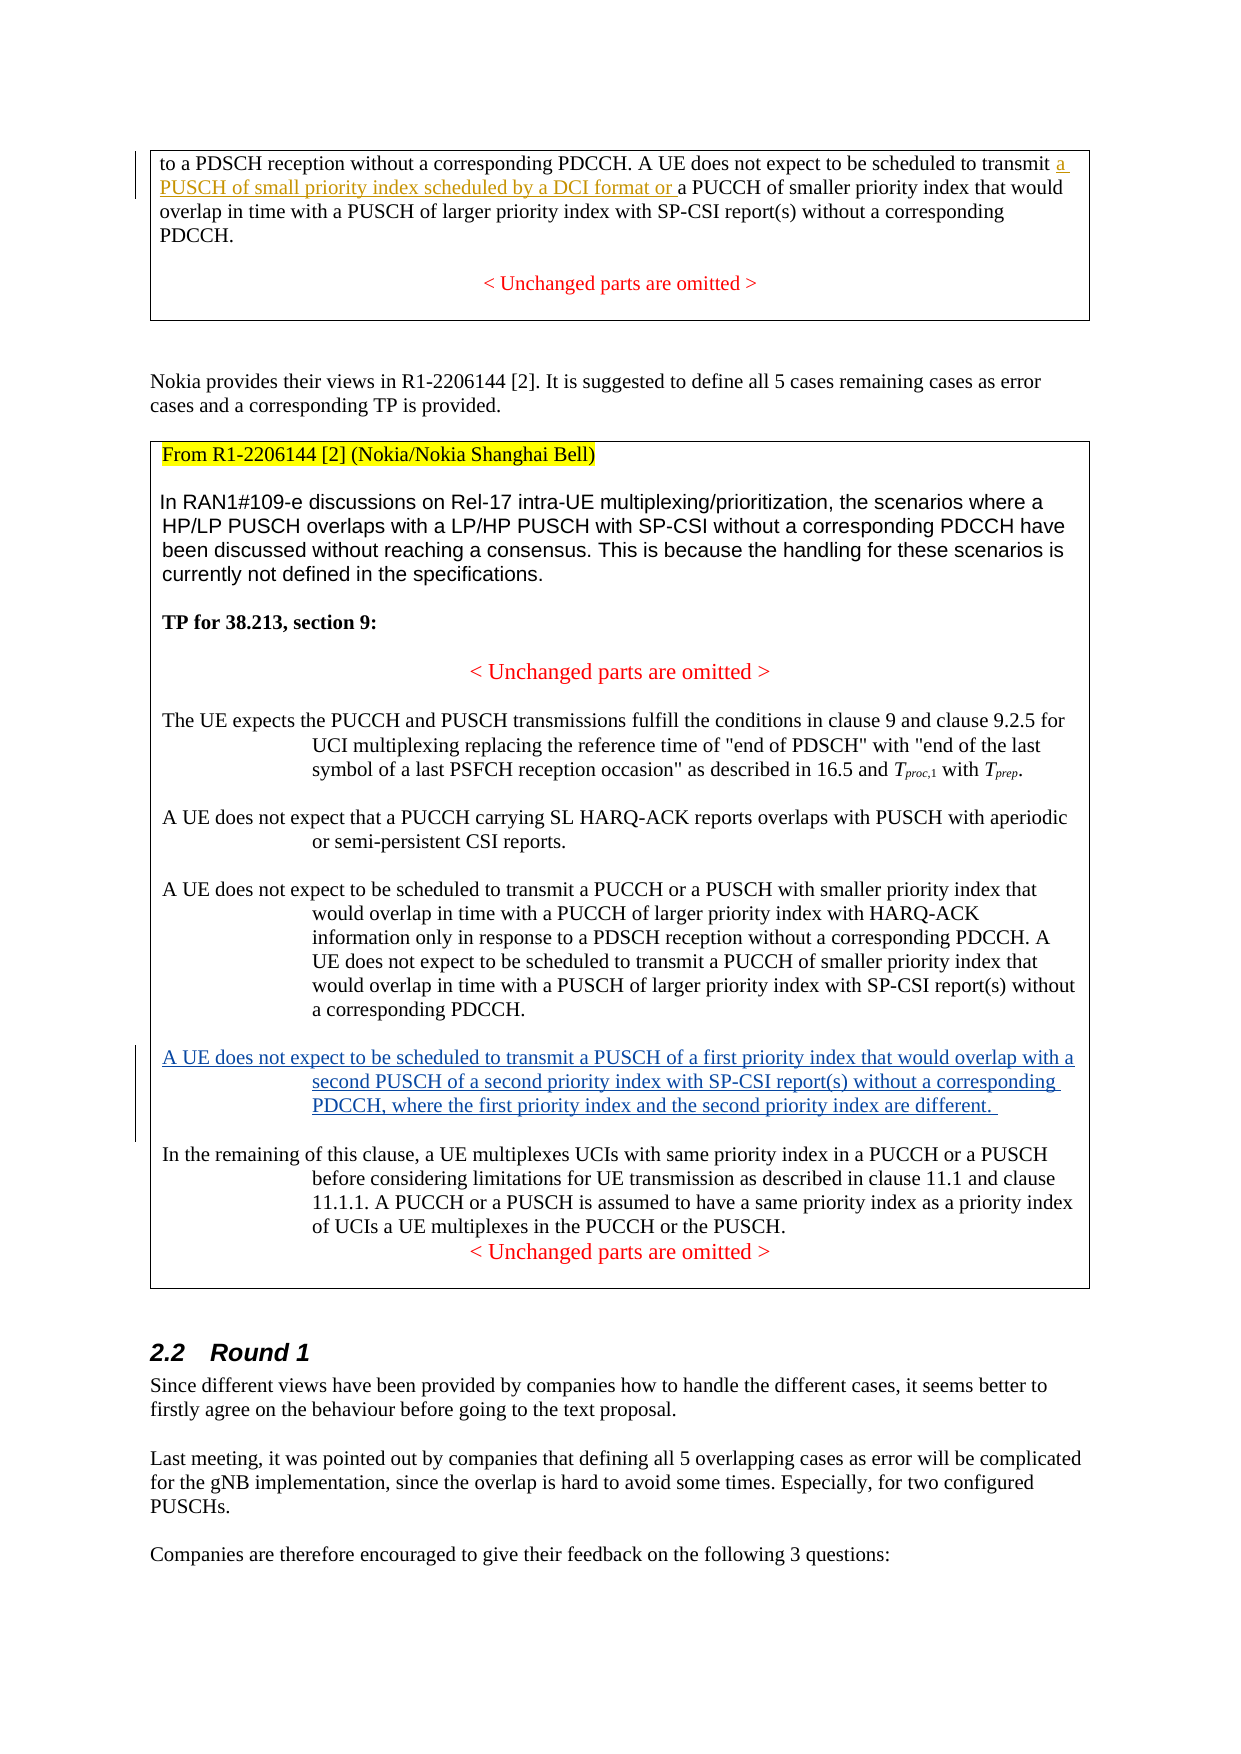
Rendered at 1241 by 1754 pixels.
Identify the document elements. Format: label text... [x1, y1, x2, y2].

text Companies are therefore encouraged to give their feedback on the following 3 questions: [150, 1542, 1090, 1566]
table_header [151, 151, 1089, 319]
text Since different views have been provided by companies how to handle the different cases, it seems better to firstly agree on the behaviour before going to the text proposal. [150, 1373, 1090, 1421]
table_header From R1-2206144 [2] (Nokia/Nokia Shanghai Bell) In RAN1#109-e discussions on Rel-17 intra-UE multiplexing/prioritization, the scenarios where a HP/LP PUSCH overlaps with a LP/HP PUSCH with SP-CSI without a corresponding PDCCH have been discussed without reaching a consensus. This is because the handling for these scenarios is currently not defined in the specifications. TP for 38.213, section 9: < Unchanged parts are omitted > The UE expects the PUCCH and PUSCH transmissions fulfill the conditions in clause 9 and clause 9.2.5 for UCI multiplexing replacing the reference time of "end of PDSCH" with "end of the last symbol of a last PSFCH reception occasion" as described in 16.5 and Tproc,1 with Tprep. A UE does not expect that a PUCCH carrying SL HARQ-ACK reports overlaps with PUSCH with aperiodic or semi-persistent CSI reports. A UE does not expect to be scheduled to transmit a PUCCH or a PUSCH with smaller priority index that would overlap in time with a PUCCH of larger priority index with HARQ-ACK information only in response to a PDSCH reception without a corresponding PDCCH. A UE does not expect to be scheduled to transmit a PUCCH of smaller priority index that would overlap in time with a PUSCH of larger priority index with SP-CSI report(s) without a corresponding PDCCH. In the remaining of this clause, a UE multiplexes UCIs with same priority index in a PUCCH or a PUSCH before considering limitations for UE transmission as described in clause 11.1 and clause 11.1.1. A PUCCH or a PUSCH is assumed to have a same priority index as a priority index of UCIs a UE multiplexes in the PUCCH or the PUSCH. < Unchanged parts are omitted > [151, 442, 1089, 1288]
text Nokia provides their views in R1-2206144 [2]. It is suggested to define all 5 cases remaining cases as error cases and a corresponding TP is provided. [150, 369, 1090, 417]
subtitle Round 1 [150, 1338, 1090, 1367]
text Last meeting, it was pointed out by companies that defining all 5 overlapping cases as error will be complicated for the gNB implementation, since the overlap is hard to avoid some times. Especially, for two configured PUSCHs. [150, 1446, 1090, 1518]
